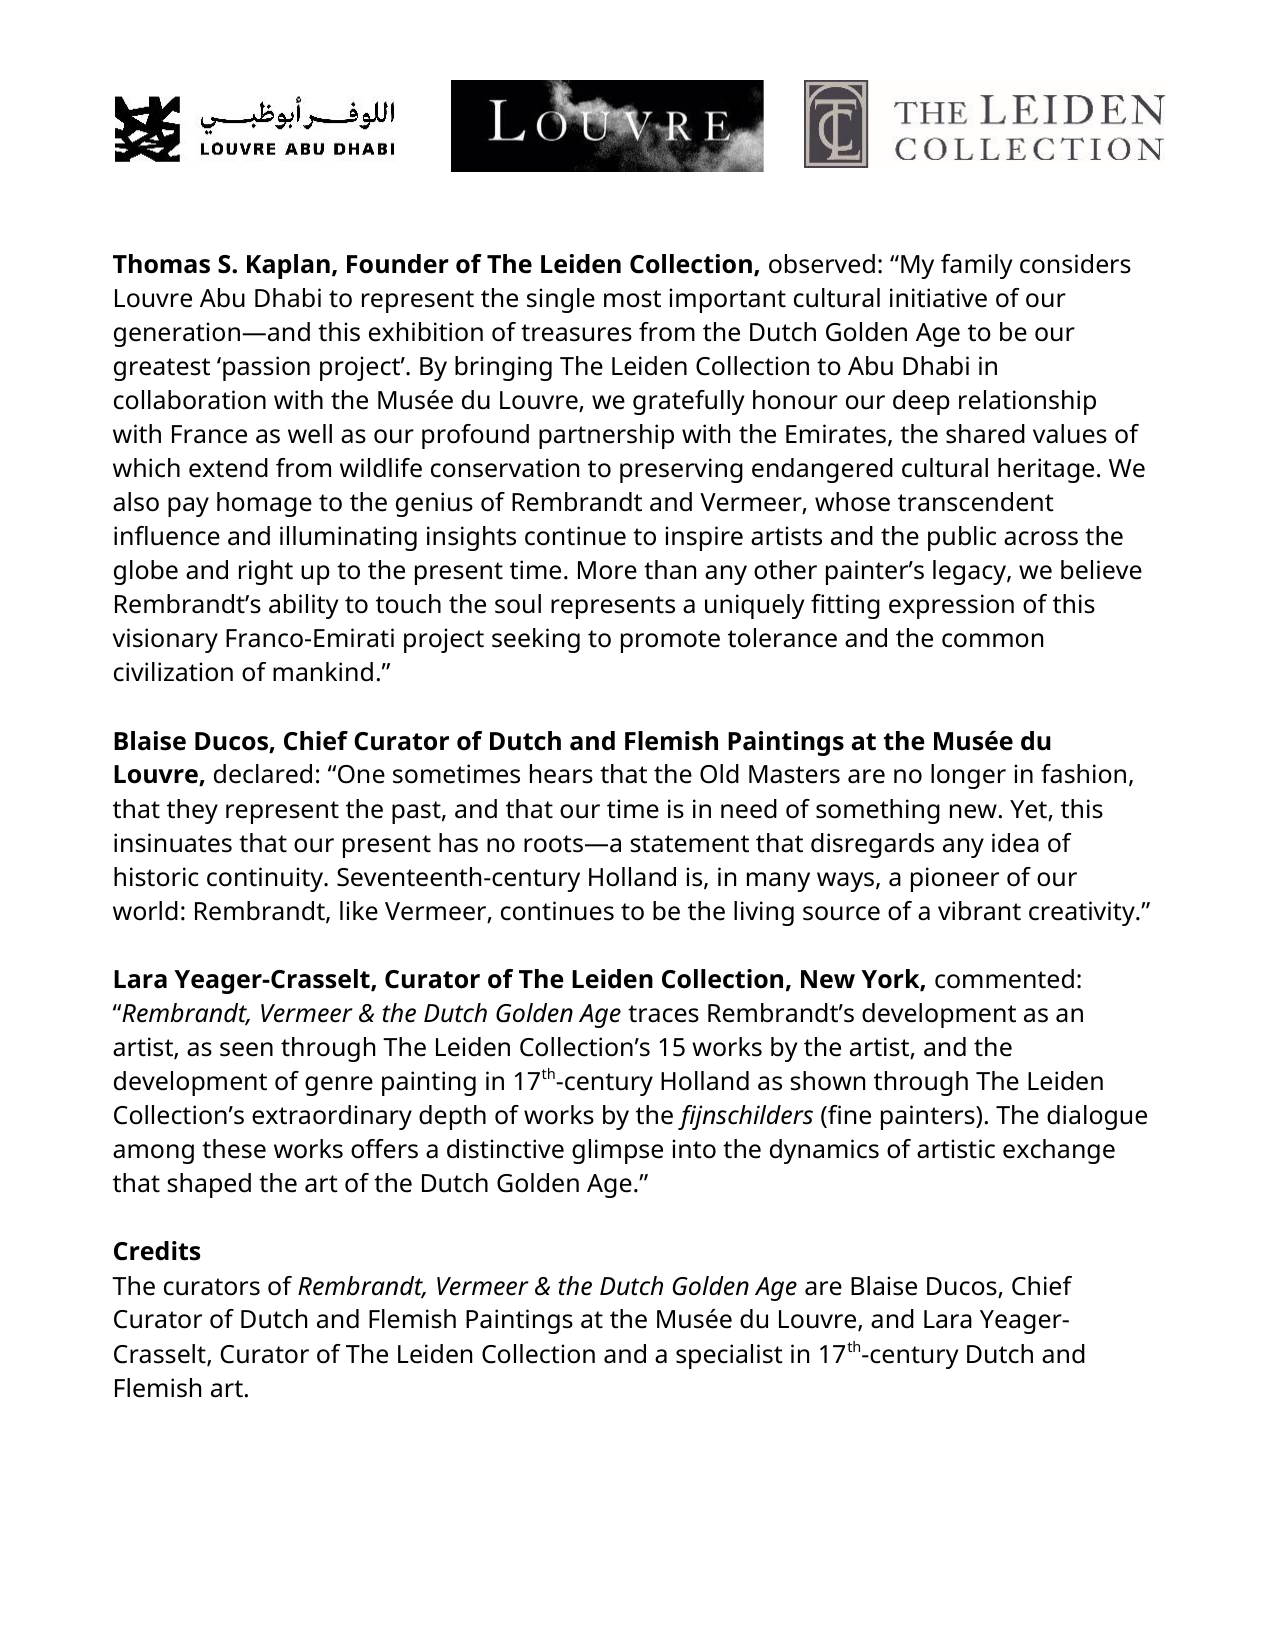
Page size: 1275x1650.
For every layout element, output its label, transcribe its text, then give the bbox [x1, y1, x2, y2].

text Blaise Ducos, Chief Curator of Dutch and Flemish Paintings at the Musée du Louvre, declared: “One sometimes hears that the Old Masters are no longer in fashion, that they represent the past, and that our time is in need of something new. Yet, this insinuates that our present has no roots—a statement that disregards any idea of historic continuity. Seventeenth-century Holland is, in many ways, a pioneer of our world: Rembrandt, like Vermeer, continues to be the living source of a vibrant creativity.” [112, 723, 1153, 927]
text The curators of Rembrandt, Vermeer & the Dutch Golden Age are Blaise Ducos, Chief Curator of Dutch and Flemish Paintings at the Musée du Louvre, and Lara Yeager-Crasselt, Curator of The Leiden Collection and a specialist in 17th-century Dutch and Flemish art. [112, 1268, 1153, 1404]
text Credits [112, 1234, 1153, 1268]
picture [451, 80, 764, 172]
text Thomas S. Kaplan, Founder of The Leiden Collection, observed: “My family considers Louvre Abu Dhabi to represent the single most important cultural initiative of our generation—and this exhibition of treasures from the Dutch Golden Age to be our greatest ‘passion project’. By bringing The Leiden Collection to Abu Dhabi in collaboration with the Musée du Louvre, we gratefully honour our deep relationship with France as well as our profound partnership with the Emirates, the shared values of which extend from wildlife conservation to preserving endangered cultural heritage. We also pay homage to the genius of Rembrandt and Vermeer, whose transcendent influence and illuminating insights continue to inspire artists and the public across the globe and right up to the present time. More than any other painter’s legacy, we believe Rembrandt’s ability to touch the soul represents a uniquely fitting expression of this visionary Franco-Emirati project seeking to promote tolerance and the common civilization of mankind.” [112, 246, 1153, 689]
text Lara Yeager-Crasselt, Curator of The Leiden Collection, New York, commented: “Rembrandt, Vermeer & the Dutch Golden Age traces Rembrandt’s development as an artist, as seen through The Leiden Collection’s 15 works by the artist, and the development of genre painting in 17th-century Holland as shown through The Leiden Collection’s extraordinary depth of works by the fijnschilders (fine painters). The dialogue among these works offers a distinctive glimpse into the dynamics of artistic exchange that shaped the art of the Dutch Golden Age.” [112, 962, 1153, 1200]
picture [804, 80, 1166, 168]
picture [83, 65, 426, 172]
